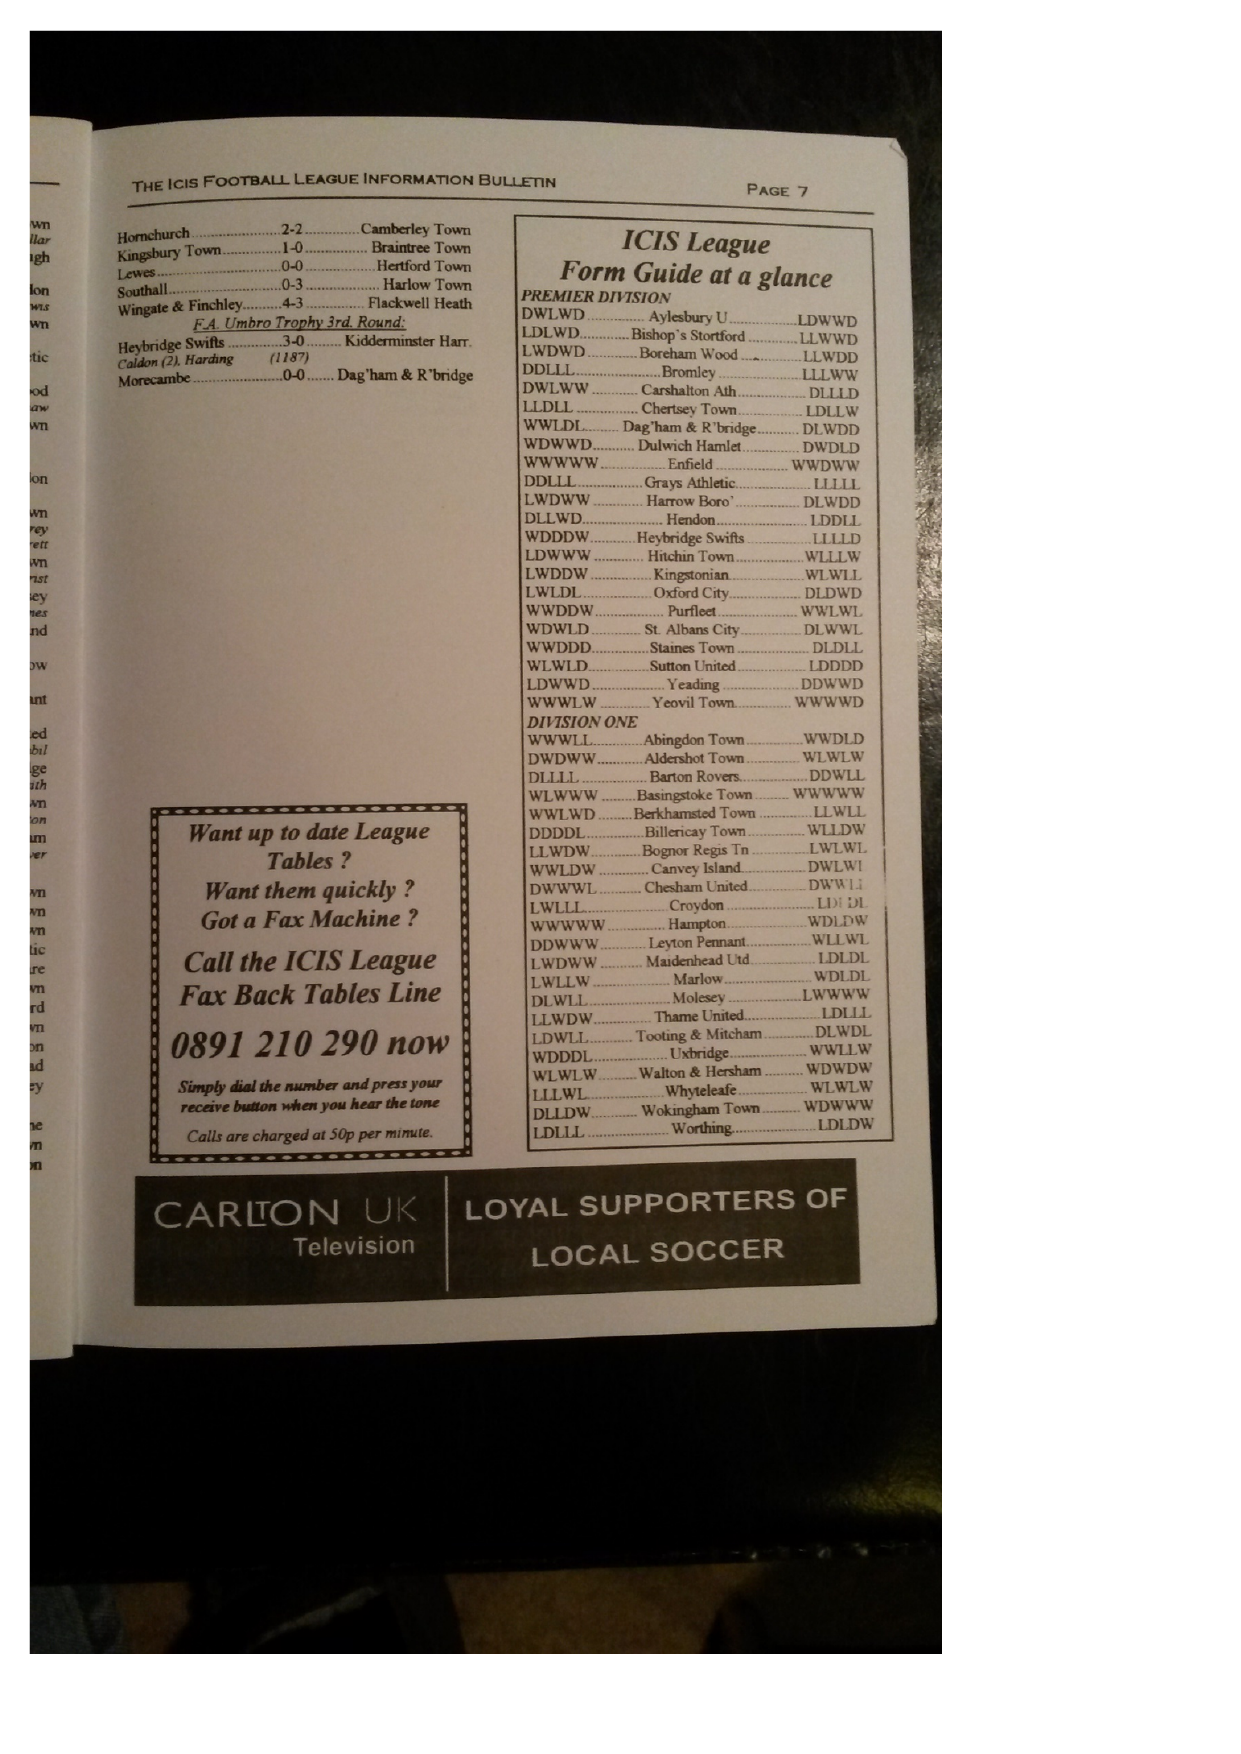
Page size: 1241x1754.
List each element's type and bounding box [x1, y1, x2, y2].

picture [31, 33, 942, 1654]
